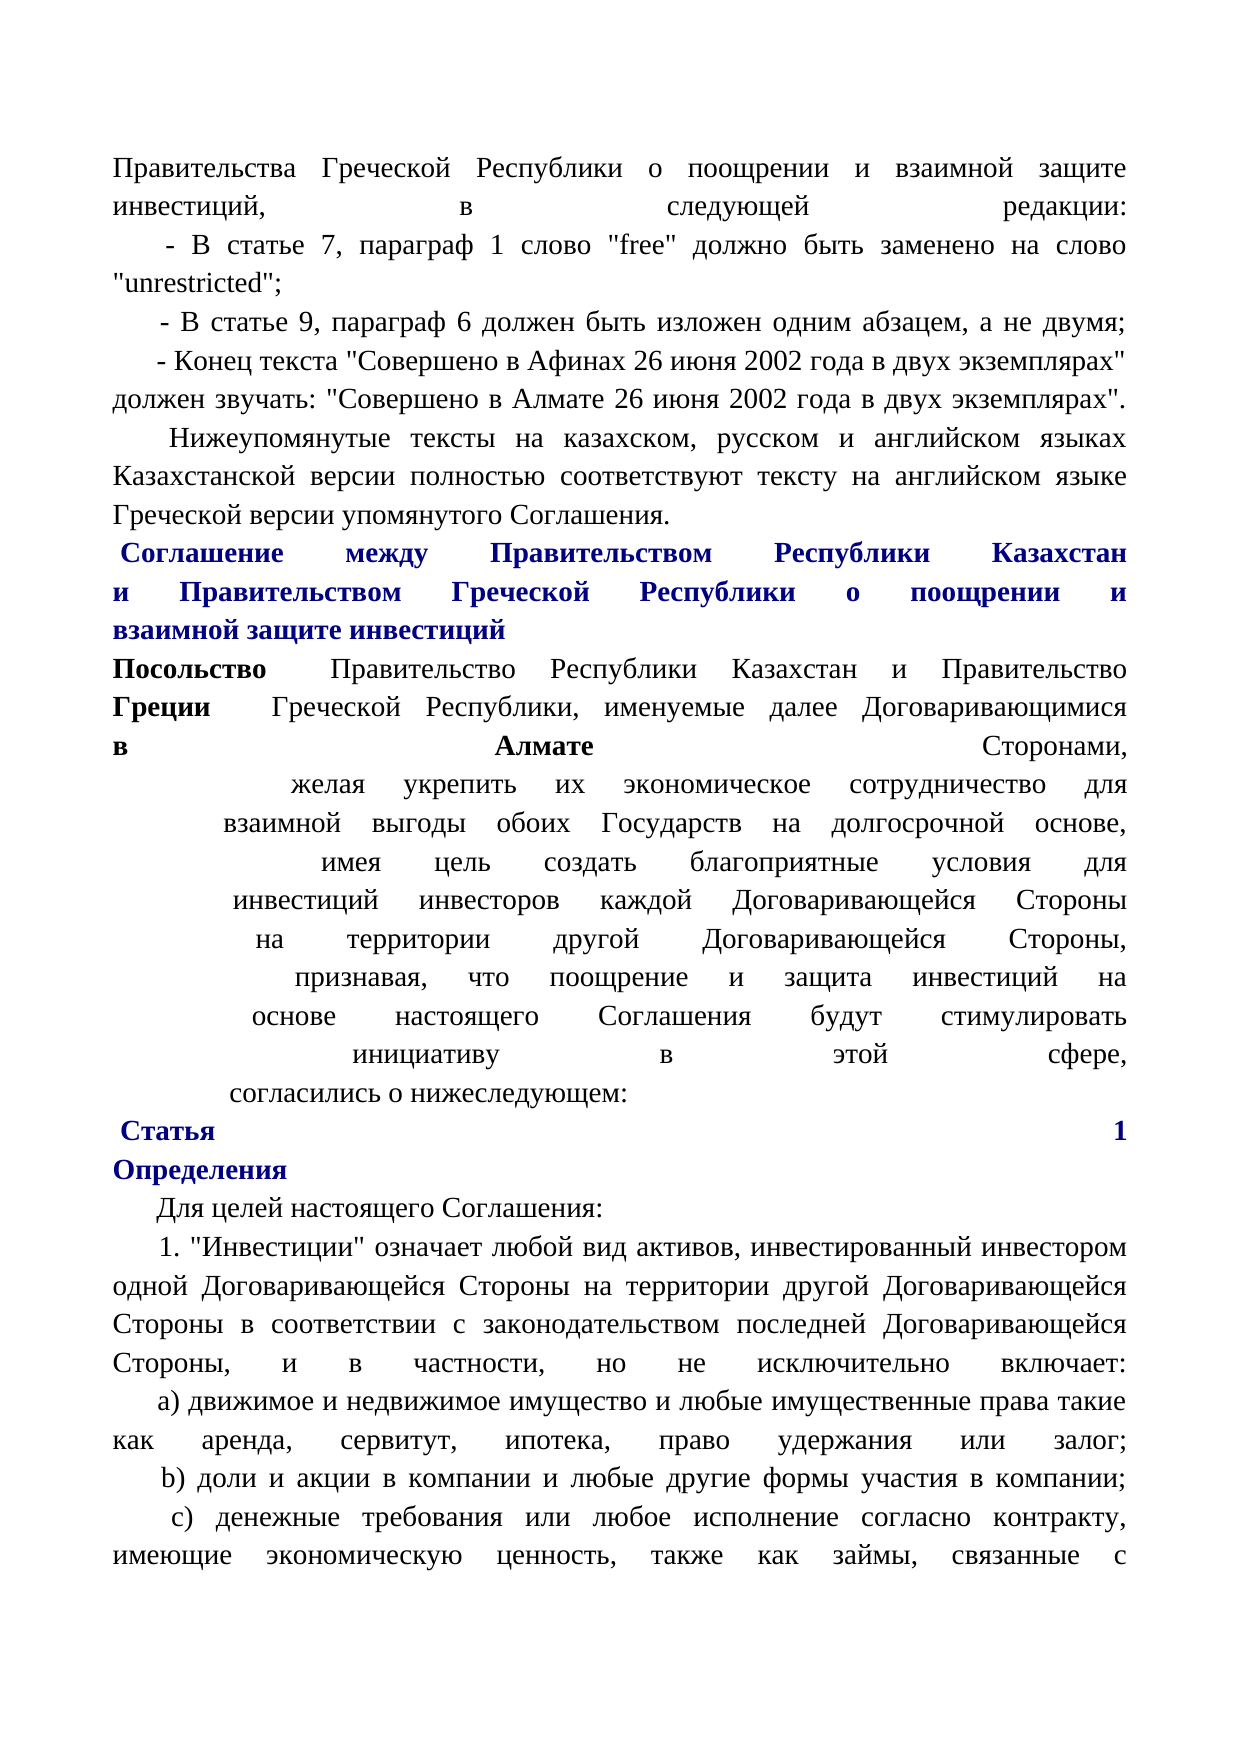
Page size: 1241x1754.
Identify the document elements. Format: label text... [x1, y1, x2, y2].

text Статья 1 Определения [112, 1113, 1128, 1186]
text Для целей настоящего Соглашения: [112, 1191, 1128, 1224]
text Посольство Правительство Республики Казахстан и Правительство Греции Греческой Республики, именуемые далее Договаривающимися в Алмате Сторонами, желая укрепить их экономическое сотрудничество для взаимной выгоды обоих Государств на долгосрочной основе, имея цель создать благоприятные условия для инвестиций инвесторов каждой Договаривающейся Стороны на территории другой Договаривающейся Стороны, признавая, что поощрение и защита инвестиций на основе настоящего Соглашения будут стимулировать инициативу в этой сфере, согласились о нижеследующем: [112, 651, 1128, 1108]
text Соглашение между Правительством Республики Казахстан и Правительством Греческой Республики о поощрении и взаимной защите инвестиций [112, 535, 1128, 646]
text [112, 150, 1128, 530]
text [112, 1229, 1128, 1571]
